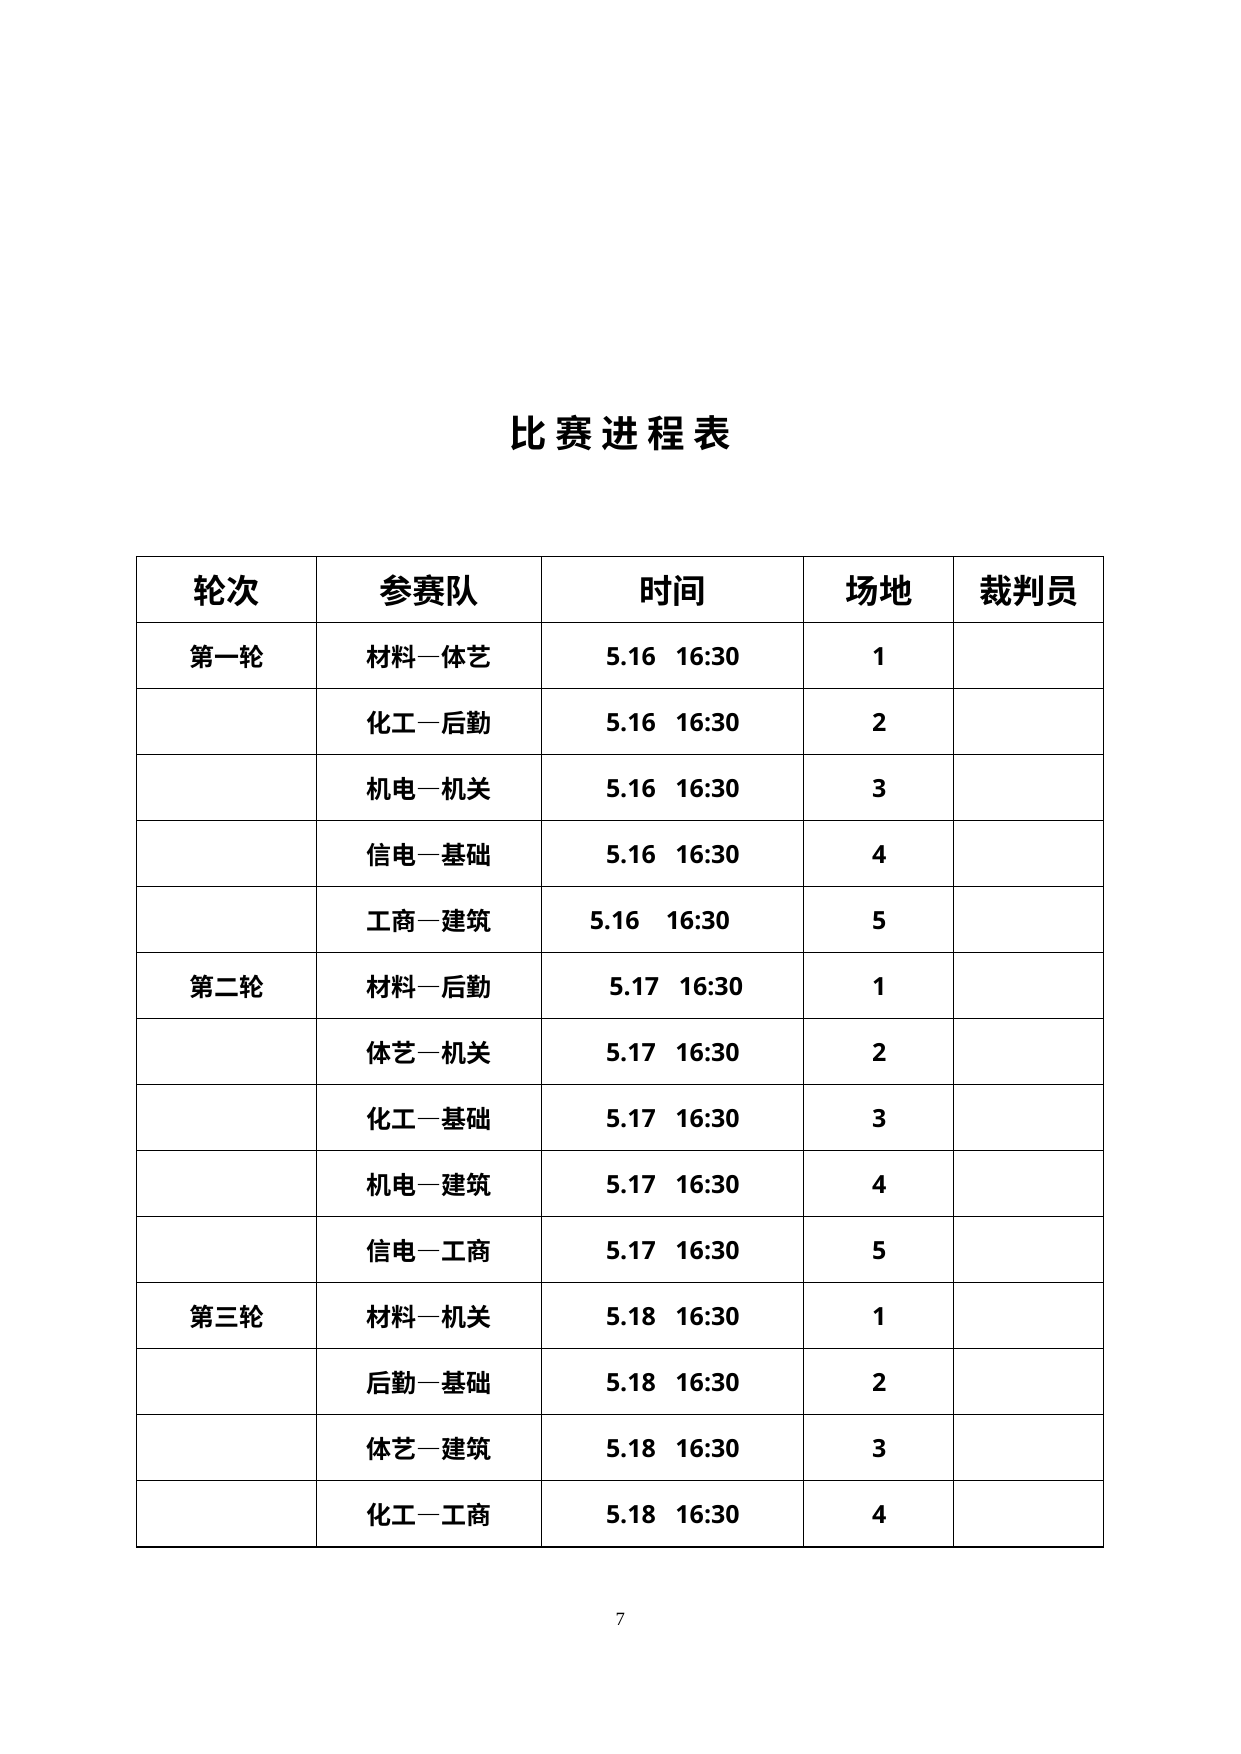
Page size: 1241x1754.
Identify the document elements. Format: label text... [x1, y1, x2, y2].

table_cell 机电—建筑 [317, 1151, 541, 1216]
table_cell 4 [804, 1151, 953, 1216]
table_cell 5.17 16:30 [542, 1019, 803, 1084]
table_cell [137, 1481, 316, 1546]
table_cell 体艺—建筑 [317, 1415, 541, 1480]
table_cell [137, 887, 316, 952]
table_cell 工商—建筑 [317, 887, 541, 952]
table_cell 材料—后勤 [317, 953, 541, 1018]
table_header 时间 [542, 557, 803, 622]
table_cell 5.16 16:30 [542, 623, 803, 688]
table_cell 5.18 16:30 [542, 1415, 803, 1480]
table_cell [137, 755, 316, 820]
table_header 参赛队 [317, 557, 541, 622]
table_cell 5.16 16:30 [542, 755, 803, 820]
table_cell 第三轮 [137, 1283, 316, 1348]
table_cell 2 [804, 1019, 953, 1084]
table_cell 1 [804, 623, 953, 688]
table_cell 体艺—机关 [317, 1019, 541, 1084]
table_cell [954, 1481, 1103, 1546]
table_cell 材料—机关 [317, 1283, 541, 1348]
table_cell [954, 689, 1103, 754]
table_cell [954, 1217, 1103, 1282]
table_cell [137, 1349, 316, 1414]
table_cell 材料—体艺 [317, 623, 541, 688]
table_cell 5.17 16:30 [542, 1217, 803, 1282]
table_cell 5.16 16:30 [542, 887, 803, 952]
table_cell [954, 1019, 1103, 1084]
table_cell 第一轮 [137, 623, 316, 688]
table_header 场地 [804, 557, 953, 622]
table_cell [137, 1217, 316, 1282]
table_cell 1 [804, 953, 953, 1018]
table_cell [137, 1019, 316, 1084]
table_cell 2 [804, 689, 953, 754]
table_cell 4 [804, 1481, 953, 1546]
table_cell [137, 689, 316, 754]
table_cell [137, 821, 316, 886]
table_cell 化工—基础 [317, 1085, 541, 1150]
table_cell 化工—后勤 [317, 689, 541, 754]
table_cell [954, 755, 1103, 820]
table_cell 5 [804, 887, 953, 952]
table_cell [954, 1283, 1103, 1348]
table_cell 5.16 16:30 [542, 821, 803, 886]
table_cell 5.17 16:30 [542, 1151, 803, 1216]
table_cell [954, 623, 1103, 688]
table_cell 5.18 16:30 [542, 1349, 803, 1414]
table_cell 3 [804, 1085, 953, 1150]
table_cell [954, 953, 1103, 1018]
table_cell 2 [804, 1349, 953, 1414]
table_cell 化工—工商 [317, 1481, 541, 1546]
table_cell 信电—工商 [317, 1217, 541, 1282]
table_cell 5.17 16:30 [542, 953, 803, 1018]
table_cell 第二轮 [137, 953, 316, 1018]
table_cell [137, 1085, 316, 1150]
table_cell 3 [804, 755, 953, 820]
text 比 赛 进 程 表 [187, 399, 1053, 464]
table_cell 1 [804, 1283, 953, 1348]
table_cell 5.18 16:30 [542, 1283, 803, 1348]
table_cell [954, 1085, 1103, 1150]
table_cell 5.17 16:30 [542, 1085, 803, 1150]
table_cell [954, 1151, 1103, 1216]
table_cell 机电—机关 [317, 755, 541, 820]
table_cell [954, 1415, 1103, 1480]
table_cell [954, 887, 1103, 952]
table_cell 3 [804, 1415, 953, 1480]
table_cell [137, 1415, 316, 1480]
table_header 轮次 [137, 557, 316, 622]
table_cell 5.16 16:30 [542, 689, 803, 754]
table_cell 5 [804, 1217, 953, 1282]
table_cell [954, 1349, 1103, 1414]
table_cell 5.18 16:30 [542, 1481, 803, 1546]
table_cell [137, 1151, 316, 1216]
table_header 裁判员 [954, 557, 1103, 622]
table_cell 后勤—基础 [317, 1349, 541, 1414]
table_cell 信电—基础 [317, 821, 541, 886]
table_cell [954, 821, 1103, 886]
table_cell 4 [804, 821, 953, 886]
